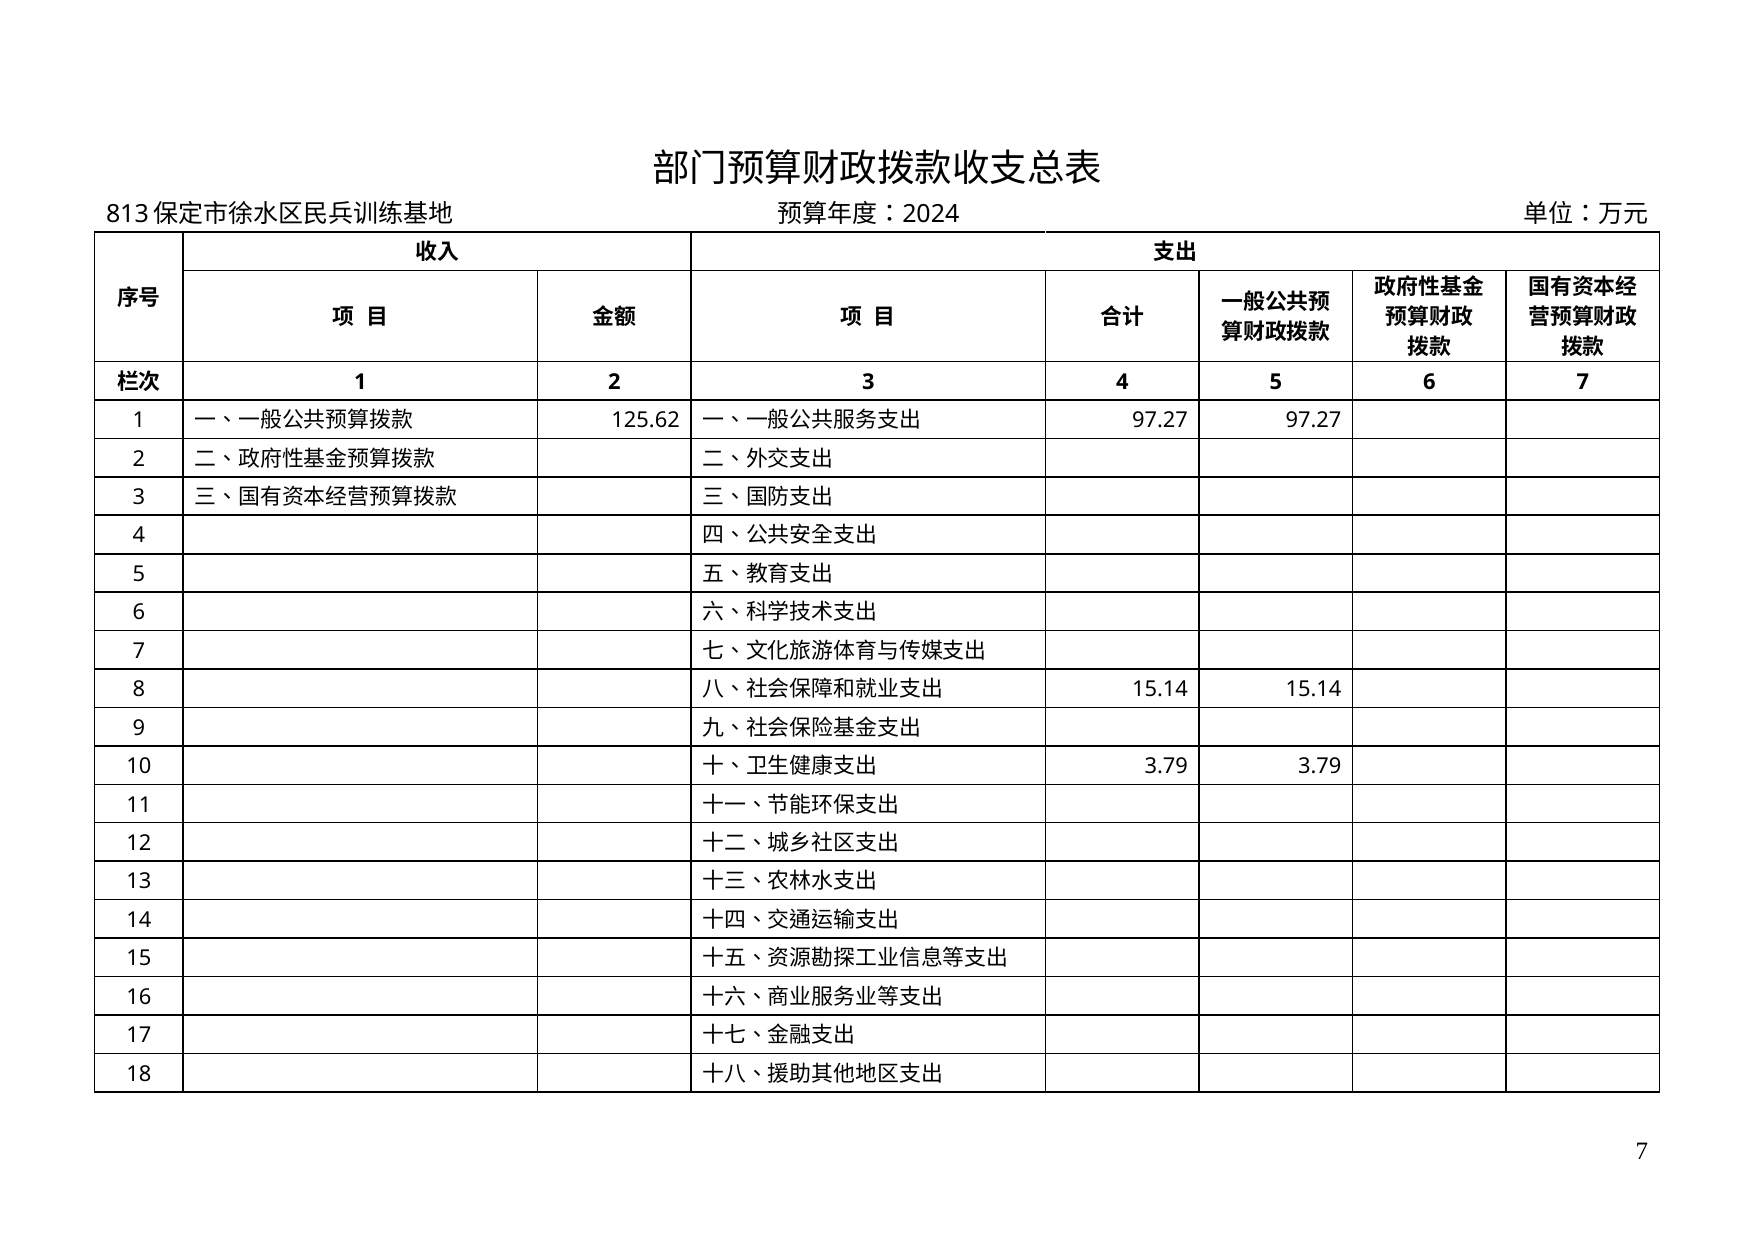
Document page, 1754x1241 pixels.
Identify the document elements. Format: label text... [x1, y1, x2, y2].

table_cell [538, 1054, 690, 1091]
table_cell [1200, 439, 1352, 476]
table_cell [1507, 977, 1659, 1014]
table_cell 二、政府性基金预算拨款 [184, 439, 537, 476]
table_cell [538, 478, 690, 514]
table_cell [1200, 631, 1352, 668]
table_cell [1046, 823, 1198, 860]
table_cell 三、国有资本经营预算拨款 [184, 478, 537, 514]
table_cell [184, 785, 537, 822]
table_header 813保定市徐水区民兵训练基地 [95, 195, 690, 231]
table_cell 8 [95, 670, 182, 707]
table_cell [1200, 478, 1352, 514]
table_cell [1353, 785, 1505, 822]
table_cell [1353, 401, 1505, 437]
table_cell [1200, 1054, 1352, 1091]
table_cell 四、公共安全支出 [692, 516, 1045, 553]
table_cell 二、外交支出 [692, 439, 1045, 476]
table_cell [1507, 900, 1659, 937]
table_header 单位：万元 [1046, 195, 1659, 231]
table_cell [538, 785, 690, 822]
table_cell [1046, 862, 1198, 899]
table_cell [538, 939, 690, 976]
table_cell [1046, 516, 1198, 553]
table_cell [1046, 900, 1198, 937]
table_cell 三、国防支出 [692, 478, 1045, 514]
table_cell [1046, 439, 1198, 476]
table_cell 十五、资源勘探工业信息等支出 [692, 939, 1045, 976]
table_cell 5 [95, 555, 182, 591]
table_cell 序号 [95, 233, 182, 361]
table_cell [1200, 555, 1352, 591]
table_cell [1507, 823, 1659, 860]
table_cell 收入 [184, 233, 690, 270]
table_cell [1353, 516, 1505, 553]
table_cell 2 [95, 439, 182, 476]
text 部门预算财政拨款收支总表 [106, 142, 1648, 193]
table_cell [1507, 516, 1659, 553]
table_cell 3.79 [1046, 747, 1198, 783]
table_cell [1200, 900, 1352, 937]
table_cell 15 [95, 939, 182, 976]
table_cell 十七、金融支出 [692, 1016, 1045, 1052]
table_cell [1353, 1016, 1505, 1052]
table_cell 十、卫生健康支出 [692, 747, 1045, 783]
table_cell [1046, 977, 1198, 1014]
table_cell [1046, 631, 1198, 668]
table_cell [1046, 939, 1198, 976]
table_cell 97.27 [1200, 401, 1352, 437]
table_cell [1507, 708, 1659, 745]
table_cell [1046, 708, 1198, 745]
table_cell 15.14 [1200, 670, 1352, 707]
table_cell 金额 [538, 271, 690, 361]
table_cell [1353, 823, 1505, 860]
table_cell [1200, 708, 1352, 745]
table_cell 1 [184, 362, 537, 399]
table_cell [1507, 631, 1659, 668]
table_cell 3 [95, 478, 182, 514]
table_cell 5 [1200, 362, 1352, 399]
table_cell 7 [95, 631, 182, 668]
table_cell [1353, 708, 1505, 745]
table_cell [1507, 1054, 1659, 1091]
table_cell 项 目 [184, 271, 537, 361]
table_cell [1353, 747, 1505, 783]
table_cell 14 [95, 900, 182, 937]
table_cell 3 [692, 362, 1045, 399]
table_cell [184, 939, 537, 976]
table_cell [1507, 785, 1659, 822]
table_cell [184, 1054, 537, 1091]
table_cell 7 [1507, 362, 1659, 399]
table_cell [1507, 439, 1659, 476]
table_cell 6 [1353, 362, 1505, 399]
table_cell 1 [95, 401, 182, 437]
table_cell 十六、商业服务业等支出 [692, 977, 1045, 1014]
table_cell 16 [95, 977, 182, 1014]
table_cell [1046, 478, 1198, 514]
table_cell [538, 555, 690, 591]
table_cell [1200, 516, 1352, 553]
table_cell [538, 631, 690, 668]
table_cell [184, 1016, 537, 1052]
table_cell [1046, 785, 1198, 822]
table_cell 国有资本经营预算财政拨款 [1507, 271, 1659, 361]
table_cell 3.79 [1200, 747, 1352, 783]
table_cell 八、社会保障和就业支出 [692, 670, 1045, 707]
table_cell [1507, 593, 1659, 630]
table_cell 合计 [1046, 271, 1198, 361]
table_cell [1353, 555, 1505, 591]
table_cell 10 [95, 747, 182, 783]
table_cell [1353, 1054, 1505, 1091]
table_cell 政府性基金预算财政 拨款 [1353, 271, 1505, 361]
table_cell [1046, 1016, 1198, 1052]
table_cell 六、科学技术支出 [692, 593, 1045, 630]
table_header 预算年度：2024 [692, 195, 1045, 231]
table_cell [1507, 401, 1659, 437]
table_cell 13 [95, 862, 182, 899]
table_cell [184, 747, 537, 783]
table_cell 18 [95, 1054, 182, 1091]
table_cell 4 [1046, 362, 1198, 399]
table_cell [1507, 555, 1659, 591]
table_cell 4 [95, 516, 182, 553]
table_cell [184, 862, 537, 899]
table_cell [1353, 478, 1505, 514]
table_cell [1046, 1054, 1198, 1091]
table_cell 十八、援助其他地区支出 [692, 1054, 1045, 1091]
table_cell 十三、农林水支出 [692, 862, 1045, 899]
table_cell [538, 977, 690, 1014]
table_cell [184, 977, 537, 1014]
table_cell [1353, 977, 1505, 1014]
table_cell [1353, 939, 1505, 976]
table_cell 十一、节能环保支出 [692, 785, 1045, 822]
table_cell [1046, 555, 1198, 591]
table_cell [1353, 670, 1505, 707]
table_cell 97.27 [1046, 401, 1198, 437]
table_cell [538, 516, 690, 553]
table_cell [538, 862, 690, 899]
table_cell [184, 555, 537, 591]
table_cell [538, 708, 690, 745]
table_cell [538, 439, 690, 476]
table_cell [1200, 823, 1352, 860]
table_cell 17 [95, 1016, 182, 1052]
table_cell 2 [538, 362, 690, 399]
table_cell [1200, 593, 1352, 630]
table_cell [184, 593, 537, 630]
table_cell 栏次 [95, 362, 182, 399]
table_cell [1353, 862, 1505, 899]
table_cell 6 [95, 593, 182, 630]
table_cell 9 [95, 708, 182, 745]
table_cell 一、一般公共服务支出 [692, 401, 1045, 437]
table_cell [1200, 939, 1352, 976]
table_cell [1046, 593, 1198, 630]
table_cell [538, 747, 690, 783]
table_cell 一、一般公共预算拨款 [184, 401, 537, 437]
table_cell [1507, 478, 1659, 514]
table_cell [184, 708, 537, 745]
table_cell 11 [95, 785, 182, 822]
table_cell 125.62 [538, 401, 690, 437]
table_cell [1200, 977, 1352, 1014]
table_cell [1353, 631, 1505, 668]
table_cell [184, 900, 537, 937]
table_cell [1353, 900, 1505, 937]
table_cell [1507, 670, 1659, 707]
table_cell 五、教育支出 [692, 555, 1045, 591]
table_cell [1507, 1016, 1659, 1052]
table_cell [538, 670, 690, 707]
table_cell 十四、交通运输支出 [692, 900, 1045, 937]
table_cell 十二、城乡社区支出 [692, 823, 1045, 860]
table_cell [1353, 439, 1505, 476]
table_cell [184, 516, 537, 553]
table_cell [538, 1016, 690, 1052]
table_cell 12 [95, 823, 182, 860]
table_cell [538, 593, 690, 630]
table_cell [1200, 1016, 1352, 1052]
table_cell 七、文化旅游体育与传媒支出 [692, 631, 1045, 668]
table_cell 九、社会保险基金支出 [692, 708, 1045, 745]
table_cell [1200, 862, 1352, 899]
table_cell [184, 823, 537, 860]
table_cell [1507, 939, 1659, 976]
table_cell 项 目 [692, 271, 1045, 361]
table_cell [538, 900, 690, 937]
table_cell [184, 631, 537, 668]
table_cell [1353, 593, 1505, 630]
table_cell [1507, 862, 1659, 899]
table_cell [184, 670, 537, 707]
table_cell [1200, 785, 1352, 822]
table_cell 一般公共预算财政拨款 [1200, 271, 1352, 361]
table_cell 15.14 [1046, 670, 1198, 707]
table_cell [538, 823, 690, 860]
table_cell 支出 [692, 233, 1659, 270]
table_cell [1507, 747, 1659, 783]
